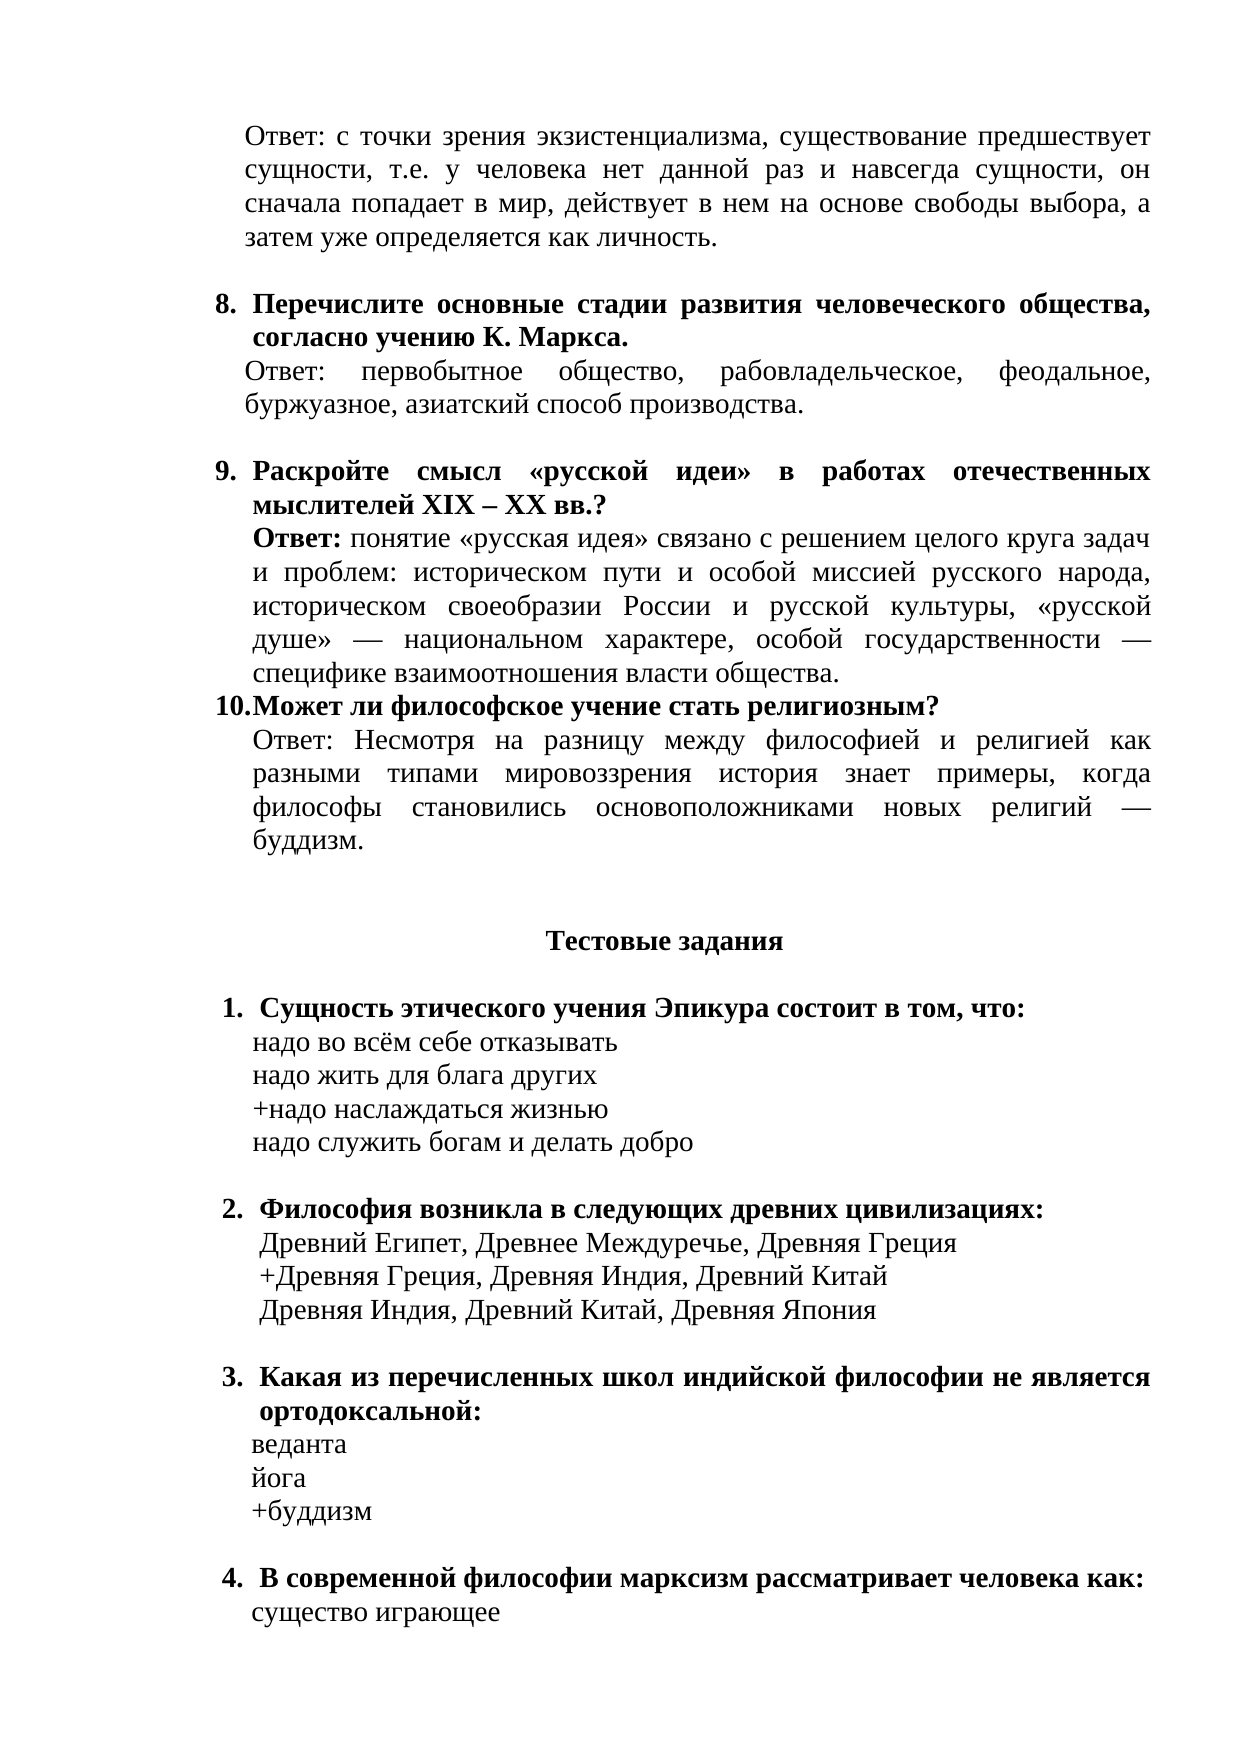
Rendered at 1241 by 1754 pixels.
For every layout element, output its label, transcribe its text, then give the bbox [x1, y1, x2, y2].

text существо играющее [215, 1594, 1152, 1627]
list Может ли философское учение стать религиозным? [215, 688, 1152, 722]
list Раскройте смысл «русской идеи» в работах отечественных мыслителей XIX – XX вв.? [215, 453, 1152, 521]
list Сущность этического учения Эпикура состоит в том, что: [222, 990, 1152, 1024]
list +Древняя Греция, Древняя Индия, Древний Китай [259, 1258, 1152, 1292]
list Ответ: Несмотря на разницу между философией и религией как разными типами мировоззрения история знает примеры, когда философы становились основоположниками новых религий — буддизм. [252, 722, 1152, 856]
text +буддизм [207, 1493, 1152, 1527]
list Древний Египет, Древнее Междуречье, Древняя Греция [259, 1225, 1152, 1258]
list Ответ: понятие «русская идея» связано с решением целого круга задач и проблем: историческом пути и особой миссией русского народа, историческом своеобразии России и русской культуры, «русской душе» — национальном характере, особой государственности — специфике взаимоотношения власти общества. [252, 521, 1152, 688]
text Тестовые задания [177, 923, 1152, 957]
list Перечислите основные стадии развития человеческого общества, согласно учению К. Маркса. [215, 286, 1152, 353]
text надо служить богам и делать добро [252, 1124, 1152, 1158]
text надо жить для блага других [252, 1057, 1152, 1091]
text +надо наслаждаться жизнью [252, 1091, 1152, 1124]
text Ответ: с точки зрения экзистенциализма, существование предшествует сущности, т.е. у человека нет данной раз и навсегда сущности, он сначала попадает в мир, действует в нем на основе свободы выбора, а затем уже определяется как личность. [244, 118, 1152, 252]
text надо во всём себе отказывать [252, 1024, 1152, 1057]
text веданта [207, 1426, 1152, 1460]
list Философия возникла в следующих древних цивилизациях: [222, 1191, 1152, 1225]
text Ответ: первобытное общество, рабовладельческое, феодальное, буржуазное, азиатский способ производства. [244, 353, 1152, 420]
list Какая из перечисленных школ индийской философии не является ортодоксальной: [222, 1359, 1152, 1426]
list Древняя Индия, Древний Китай, Древняя Япония [259, 1292, 1152, 1326]
text йога [207, 1460, 1152, 1493]
list В современной философии марксизм рассматривает человека как: [222, 1560, 1152, 1594]
